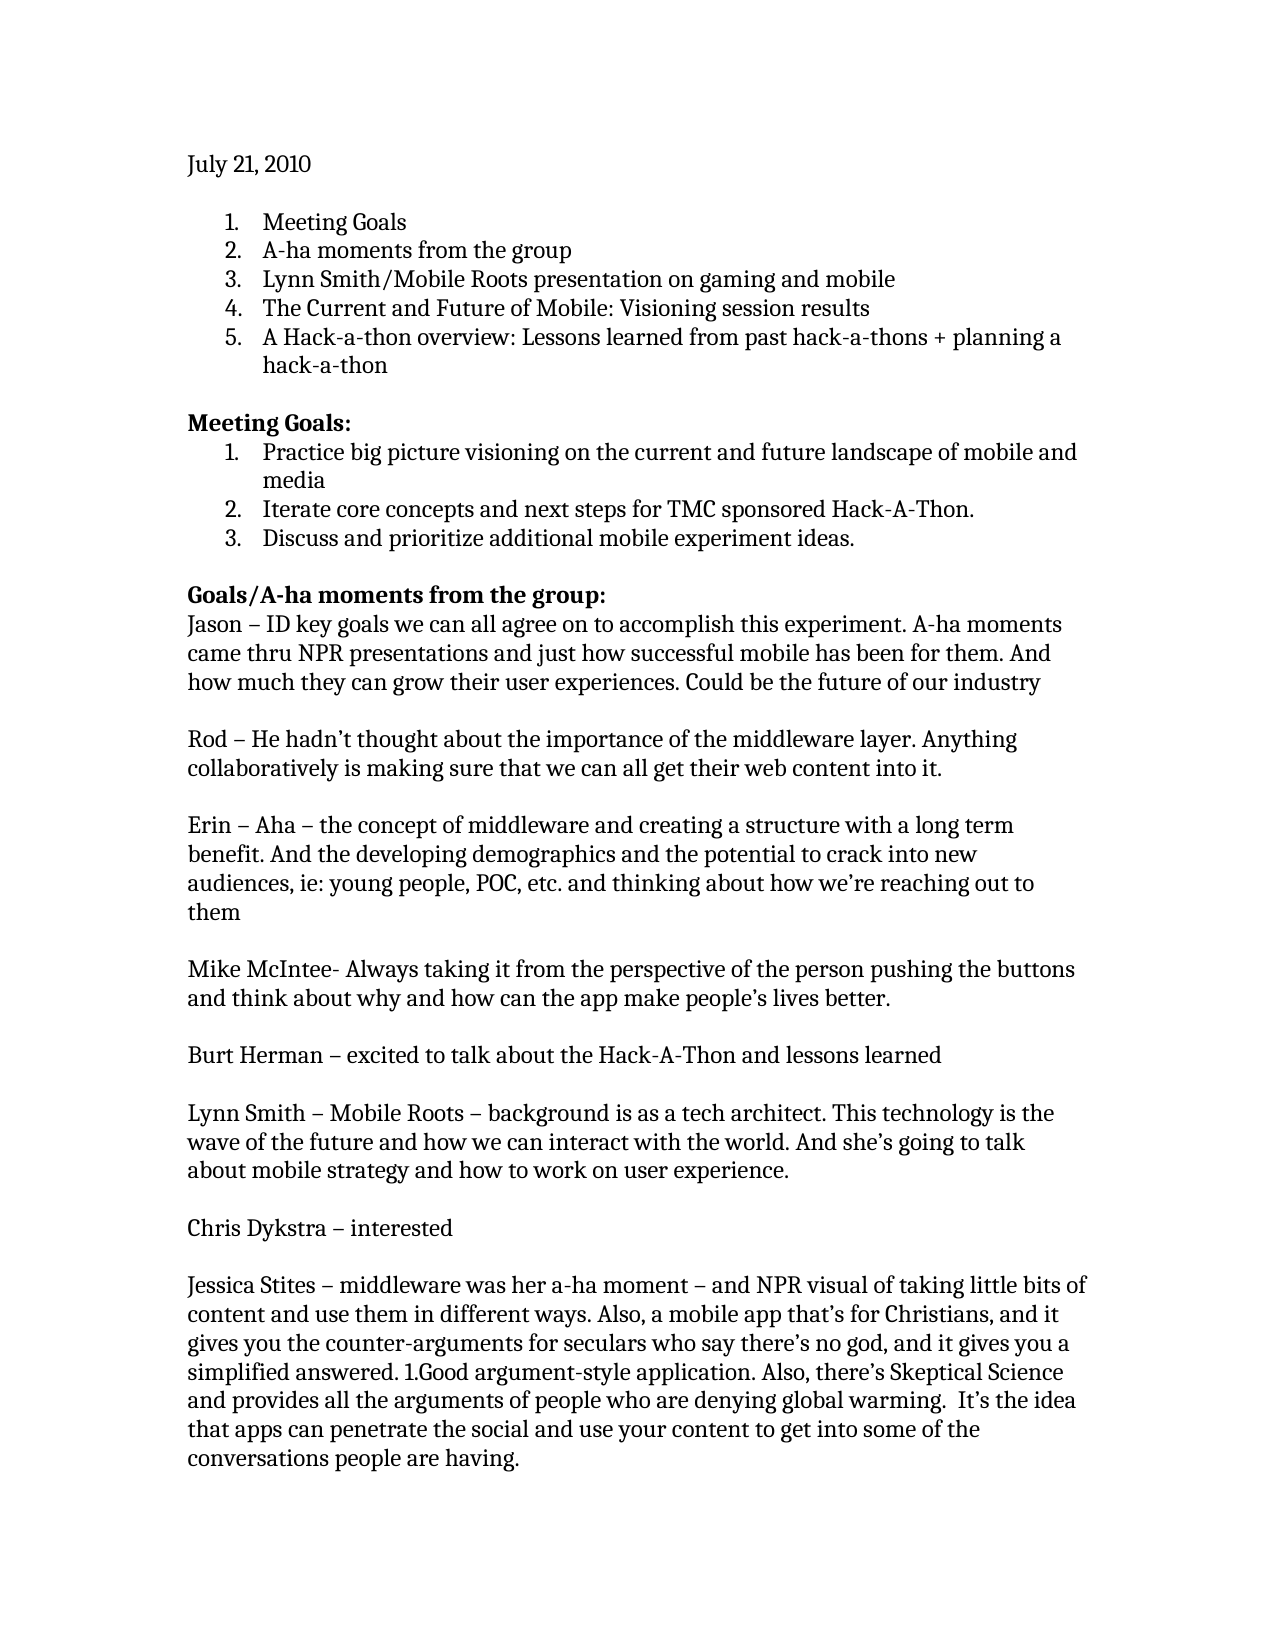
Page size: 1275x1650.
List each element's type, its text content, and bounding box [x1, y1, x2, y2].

list Discuss and prioritize additional mobile experiment ideas. [225, 524, 1087, 552]
text Mike McIntee- Always taking it from the perspective of the person pushing the buttons and think about why and how can the app make people’s lives better. [187, 955, 1087, 1012]
text Rod – He hadn’t thought about the importance of the middleware layer. Anything collaboratively is making sure that we can all get their web content into it. [187, 725, 1087, 782]
text Jessica Stites – middleware was her a-ha moment – and NPR visual of taking little bits of content and use them in different ways. Also, a mobile app that’s for Christians, and it gives you the counter-arguments for seculars who say there’s no god, and it gives you a simplified answered. 1.Good argument-style application. Also, there’s Skeptical Science and provides all the arguments of people who are denying global warming. It’s the idea that apps can penetrate the social and use your content to get into some of the conversations people are having. [187, 1271, 1087, 1472]
list Practice big picture visioning on the current and future landscape of mobile and media [225, 437, 1087, 495]
text Lynn Smith – Mobile Roots – background is as a tech architect. This technology is the wave of the future and how we can interact with the world. And she’s going to talk about mobile strategy and how to work on user experience. [187, 1099, 1087, 1185]
list A-ha moments from the group [225, 236, 1087, 265]
text Jason – ID key goals we can all agree on to accomplish this experiment. A-ha moments came thru NPR presentations and just how successful mobile has been for them. And how much they can grow their user experiences. Could be the future of our industry [187, 610, 1087, 696]
list Lynn Smith/Mobile Roots presentation on gaming and mobile [225, 265, 1087, 294]
text Goals/A-ha moments from the group: [187, 581, 1087, 610]
text Chris Dykstra – interested [187, 1214, 1087, 1242]
list Meeting Goals [225, 207, 1087, 236]
text Erin – Aha – the concept of middleware and creating a structure with a long term benefit. And the developing demographics and the potential to crack into new audiences, ie: young people, POC, etc. and thinking about how we’re reaching out to them [187, 811, 1087, 926]
text July 21, 2010 [187, 150, 1087, 179]
list Iterate core concepts and next steps for TMC sponsored Hack-A-Thon. [225, 495, 1087, 524]
list A Hack-a-thon overview: Lessons learned from past hack-a-thons + planning a hack-a-thon [225, 322, 1087, 409]
text Meeting Goals: [187, 409, 1087, 437]
text Burt Herman – excited to talk about the Hack-A-Thon and lessons learned [187, 1041, 1087, 1070]
list The Current and Future of Mobile: Visioning session results [225, 294, 1087, 322]
